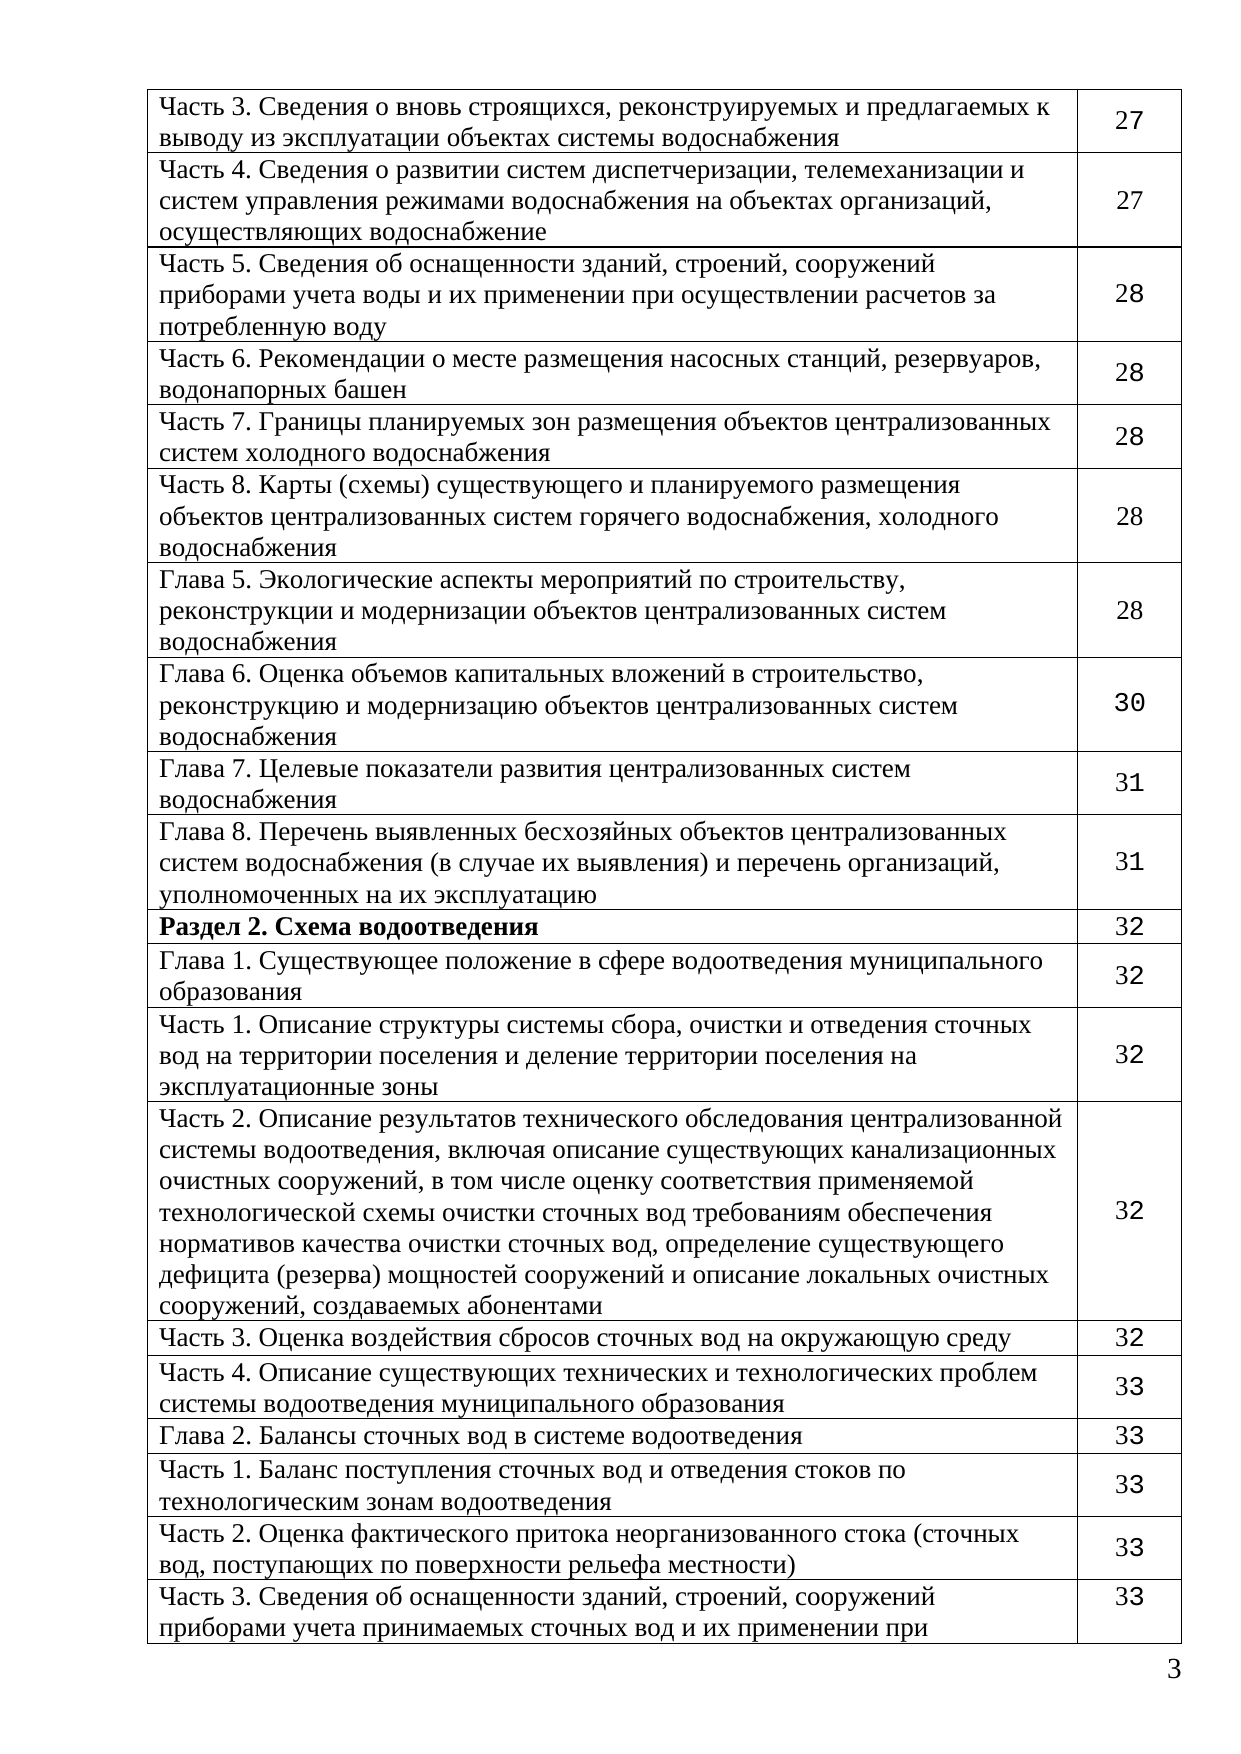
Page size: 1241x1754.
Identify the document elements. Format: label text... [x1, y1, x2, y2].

table_cell 27 [1078, 153, 1181, 246]
table_cell 33 [1078, 1580, 1181, 1642]
table_cell Часть 3. Сведения о вновь строящихся, реконструируемых и предлагаемых к выводу из эксплуатации объектах системы водоснабжения [148, 90, 1077, 152]
table_cell Часть 1. Описание структуры системы сбора, очистки и отведения сточных вод на территории поселения и деление территории поселения на эксплуатационные зоны [148, 1008, 1077, 1101]
table_cell Часть 4. Описание существующих технических и технологических проблем системы водоотведения муниципального образования [148, 1356, 1077, 1418]
table_cell Раздел 2. Схема водоотведения [148, 910, 1077, 943]
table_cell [148, 1580, 1077, 1642]
table_cell 32 [1078, 1102, 1181, 1320]
table_cell Часть 2. Оценка фактического притока неорганизованного стока (сточных вод, поступающих по поверхности рельефа местности) [148, 1517, 1077, 1579]
table_cell Глава 7. Целевые показатели развития централизованных систем водоснабжения [148, 752, 1077, 814]
table_cell Глава 2. Балансы сточных вод в системе водоотведения [148, 1419, 1077, 1452]
table_cell 33 [1078, 1517, 1181, 1579]
table_cell Часть 1. Баланс поступления сточных вод и отведения стоков по технологическим зонам водоотведения [148, 1454, 1077, 1516]
table_cell Часть 6. Рекомендации о месте размещения насосных станций, резервуаров, водонапорных башен [148, 342, 1077, 404]
table_cell Глава 6. Оценка объемов капитальных вложений в строительство, реконструкцию и модернизацию объектов централизованных систем водоснабжения [148, 658, 1077, 751]
table_cell Часть 7. Границы планируемых зон размещения объектов централизованных систем холодного водоснабжения [148, 405, 1077, 468]
table_cell Часть 2. Описание результатов технического обследования централизованной системы водоотведения, включая описание существующих канализационных очистных сооружений, в том числе оценку соответствия применяемой технологической схемы очистки сточных вод требованиям обеспечения нормативов качества очистки сточных вод, определение существующего дефицита (резерва) мощностей сооружений и описание локальных очистных сооружений, создаваемых абонентами [148, 1102, 1077, 1320]
table_cell Глава 1. Существующее положение в сфере водоотведения муниципального образования [148, 944, 1077, 1007]
table_cell 31 [1078, 815, 1181, 909]
table_cell Часть 3. Оценка воздействия сбросов сточных вод на окружающую среду [148, 1321, 1077, 1355]
table_cell 28 [1078, 469, 1181, 562]
table_cell 32 [1078, 910, 1181, 943]
table_cell 28 [1078, 342, 1181, 404]
table_cell 33 [1078, 1356, 1181, 1418]
table_cell 32 [1078, 944, 1181, 1007]
table_cell 33 [1078, 1419, 1181, 1452]
table_cell 33 [1078, 1454, 1181, 1516]
table_cell Глава 8. Перечень выявленных бесхозяйных объектов централизованных систем водоснабжения (в случае их выявления) и перечень организаций, уполномоченных на их эксплуатацию [148, 815, 1077, 909]
table_cell 30 [1078, 658, 1181, 751]
table_cell 32 [1078, 1321, 1181, 1355]
table_cell 28 [1078, 405, 1181, 468]
table_cell Часть 8. Карты (схемы) существующего и планируемого размещения объектов централизованных систем горячего водоснабжения, холодного водоснабжения [148, 469, 1077, 562]
table_cell 28 [1078, 248, 1181, 341]
table_cell Часть 4. Сведения о развитии систем диспетчеризации, телемеханизации и систем управления режимами водоснабжения на объектах организаций, осуществляющих водоснабжение [148, 153, 1077, 246]
table_cell 28 [1078, 563, 1181, 657]
table_cell Глава 5. Экологические аспекты мероприятий по строительству, реконструкции и модернизации объектов централизованных систем водоснабжения [148, 563, 1077, 657]
table_cell 32 [1078, 1008, 1181, 1101]
table_cell 27 [1078, 90, 1181, 152]
table_cell 31 [1078, 752, 1181, 814]
table_cell Часть 5. Сведения об оснащенности зданий, строений, сооружений приборами учета воды и их применении при осуществлении расчетов за потребленную воду [148, 248, 1077, 341]
